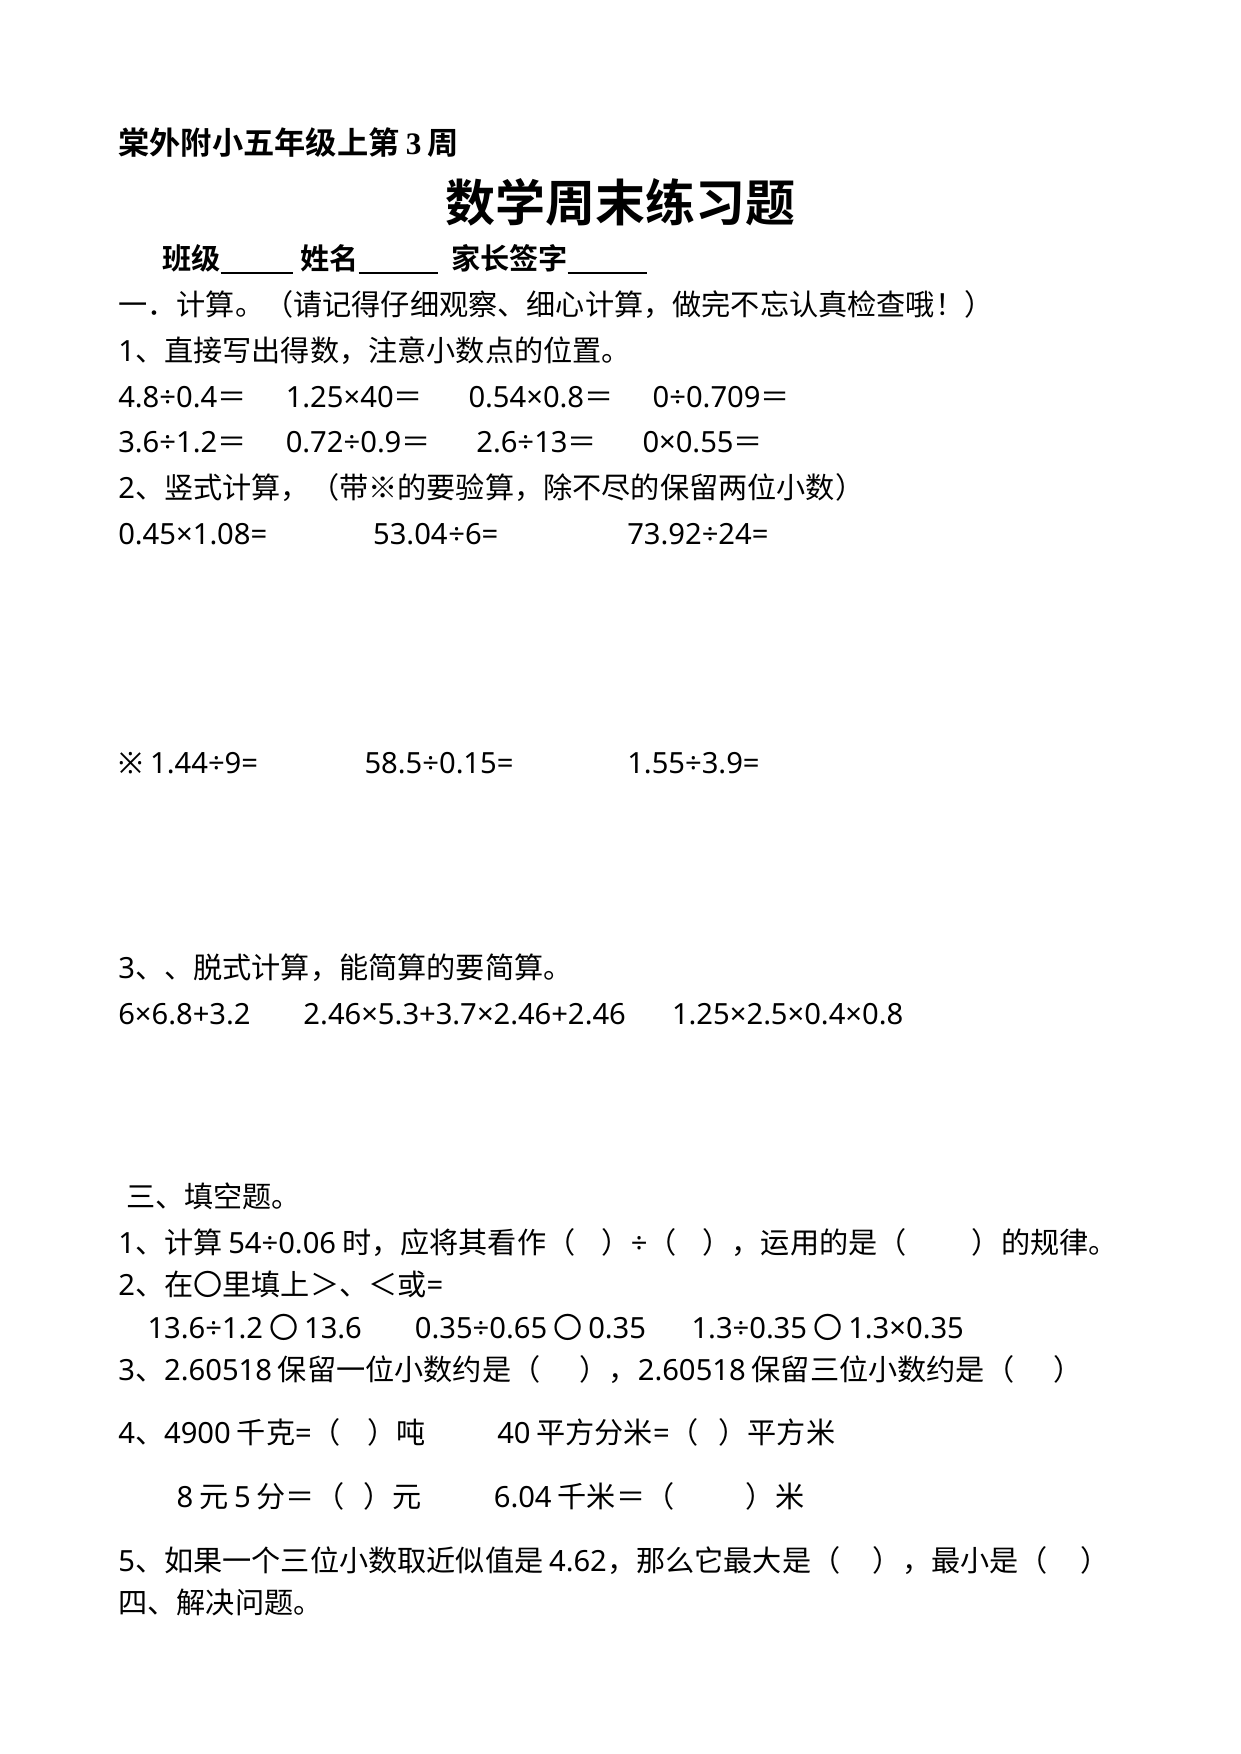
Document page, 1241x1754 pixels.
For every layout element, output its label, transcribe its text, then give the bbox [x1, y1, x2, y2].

text ※ 1.44÷9= 58.5÷0.15= 1.55÷3.9= [118, 736, 1122, 782]
text 三、填空题。 [118, 1170, 1122, 1216]
text 8元5分＝（ ）元 6.04千米＝（ ）米 [118, 1474, 1122, 1516]
text 2、竖式计算，（带※的要验算，除不尽的保留两位小数） [118, 461, 1122, 507]
text 5、如果一个三位小数取近似值是4.62，那么它最大是（ ），最小是（ ） [118, 1537, 1122, 1579]
text 棠外附小五年级上第3周 [118, 118, 1122, 163]
text 6×6.8+3.2 2.46×5.3+3.7×2.46+2.46 1.25×2.5×0.4×0.8 [118, 987, 1122, 1033]
text 4.8÷0.4＝ 1.25×40＝ 0.54×0.8＝ 0÷0.709＝ [118, 370, 1122, 416]
text 3、2.60518保留一位小数约是（ ），2.60518保留三位小数约是（ ） [118, 1347, 1122, 1389]
text 一．计算。（请记得仔细观察、细心计算，做完不忘认真检查哦！） [118, 278, 1122, 324]
text 3、、脱式计算，能简算的要简算。 [118, 941, 1122, 987]
text 4、4900千克=（ ）吨 40平方分米=（ ）平方米 [118, 1410, 1122, 1452]
text 2、在〇里填上＞、＜或= [118, 1262, 1122, 1304]
text 1、直接写出得数，注意小数点的位置。 [118, 324, 1122, 370]
text 13.6÷1.2〇13.6 0.35÷0.65〇0.35 1.3÷0.35〇1.3×0.35 [118, 1304, 1122, 1347]
text 3.6÷1.2＝ 0.72÷0.9＝ 2.6÷13＝ 0×0.55＝ [118, 416, 1122, 461]
text 数学周末练习题 [118, 163, 1122, 236]
text 0.45×1.08= 53.04÷6= 73.92÷24= [118, 507, 1122, 553]
text 班级 姓名 家长签字 [118, 236, 1122, 278]
text 1、计算54÷0.06时，应将其看作（ ）÷（ ），运用的是（ ）的规律。 [118, 1216, 1122, 1262]
text 四、解决问题。 [118, 1579, 1122, 1622]
